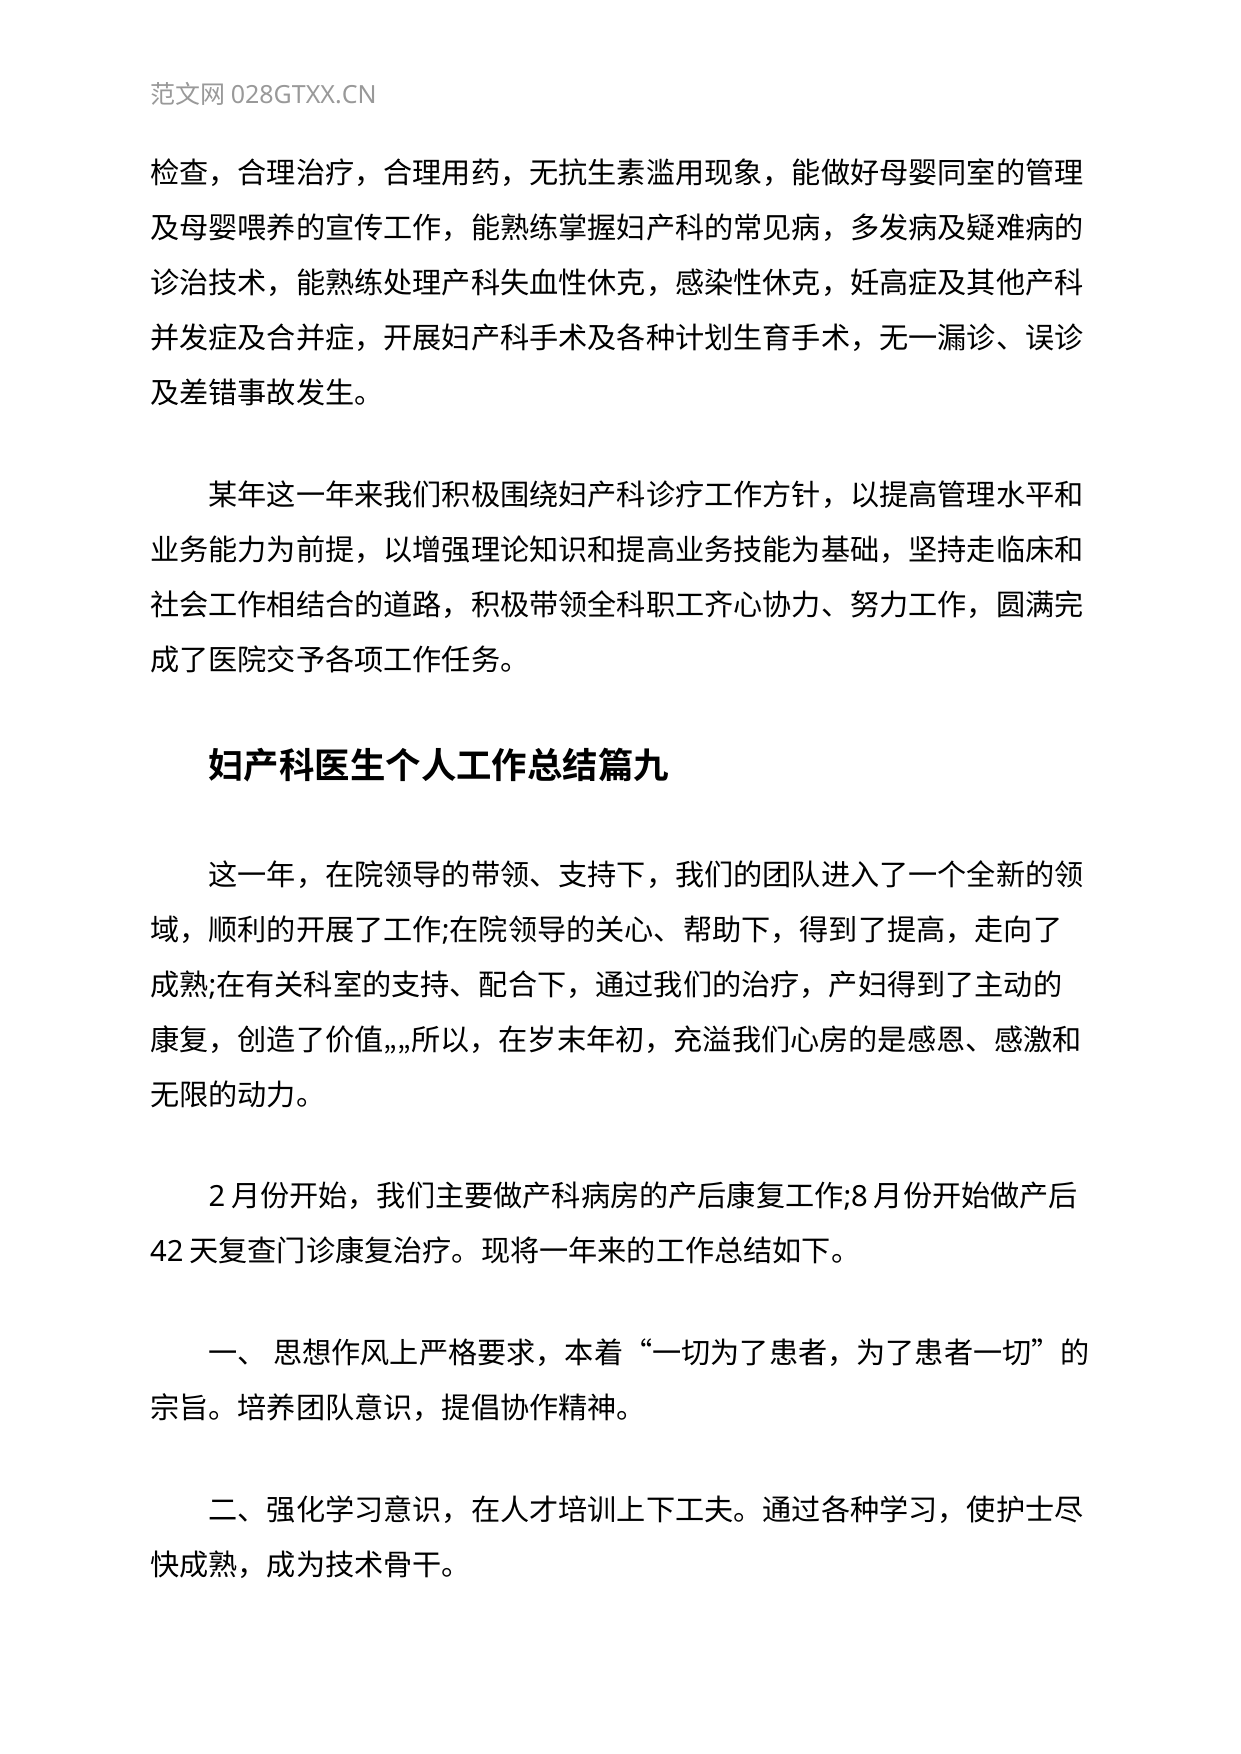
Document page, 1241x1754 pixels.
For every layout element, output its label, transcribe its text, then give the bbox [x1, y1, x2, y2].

text 这一年，在院领导的带领、支持下，我们的团队进入了一个全新的领域，顺利的开展了工作;在院领导的关心、帮助下，得到了提高，走向了成熟;在有关科室的支持、配合下，通过我们的治疗，产妇得到了主动的康复，创造了价值„„所以，在岁末年初，充溢我们心房的是感恩、感激和无限的动力。 [150, 851, 1090, 1113]
text 某年这一年来我们积极围绕妇产科诊疗工作方针，以提高管理水平和业务能力为前提，以增强理论知识和提高业务技能为基础，坚持走临床和社会工作相结合的道路，积极带领全科职工齐心协力、努力工作，圆满完成了医院交予各项工作任务。 [150, 471, 1090, 678]
text 一、 思想作风上严格要求，本着“一切为了患者，为了患者一切”的宗旨。培养团队意识，提倡协作精神。 [150, 1330, 1090, 1427]
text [150, 150, 1090, 412]
text 妇产科医生个人工作总结篇九 [150, 738, 1090, 789]
text 2月份开始，我们主要做产科病房的产后康复工作;8月份开始做产后42天复查门诊康复治疗。现将一年来的工作总结如下。 [150, 1173, 1090, 1270]
text 二、强化学习意识，在人才培训上下工夫。通过各种学习，使护士尽快成熟，成为技术骨干。 [150, 1486, 1090, 1584]
